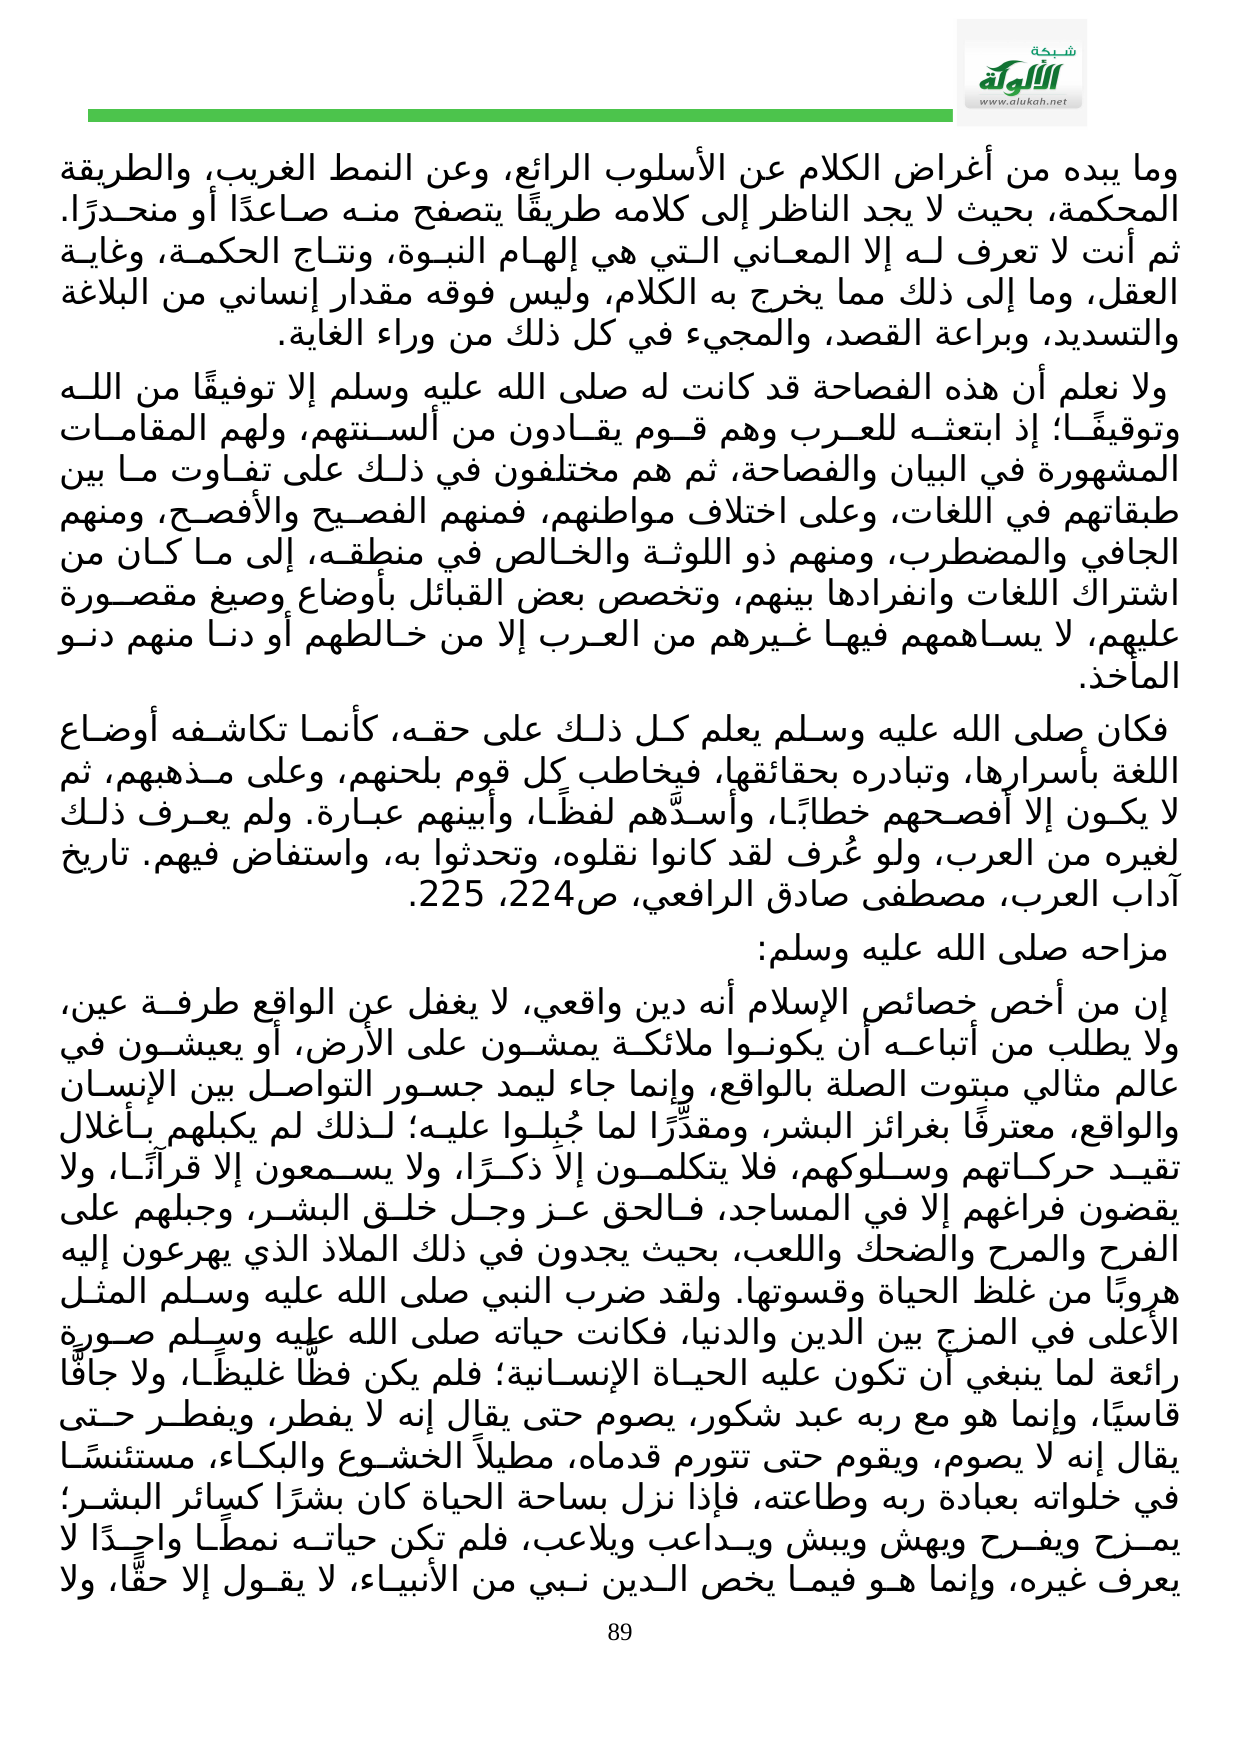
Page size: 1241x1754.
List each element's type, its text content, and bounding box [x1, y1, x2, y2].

text فكان صلى الله عليه وسلم يعلم كل ذلك على حقه، كأنما تكاشفه أوضاع اللغة بأسرارها، وتبادره بحقائقها، فيخاطب كل قوم بلحنهم، وعلى مذهبهم، ثم لا يكون إلا أفصحهم خطابًا، وأسدَّهم لفظًا، وأبينهم عبارة. ولم يعرف ذلك لغيره من العرب، ولو عُرف لقد كانوا نقلوه، وتحدثوا به، واستفاض فيهم. تاريخ آداب العرب، مصطفى صادق الرافعي، ص224، 225. [59, 709, 1181, 915]
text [59, 981, 1181, 1600]
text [59, 148, 1181, 354]
text ولا نعلم أن هذه الفصاحة قد كانت له صلى الله عليه وسلم إلا توفيقًا من الله وتوقيفًا؛ إذ ابتعثه للعرب وهم قوم يقادون من ألسنتهم، ولهم المقامات المشهورة في البيان والفصاحة، ثم هم مختلفون في ذلك على تفاوت ما بين طبقاتهم في اللغات، وعلى اختلاف مواطنهم، فمنهم الفصيح والأفصح، ومنهم الجافي والمضطرب، ومنهم ذو اللوثة والخالص في منطقه، إلى ما كان من اشتراك اللغات وانفرادها بينهم، وتخصص بعض القبائل بأوضاع وصيغ مقصورة عليهم، لا يساهمهم فيها غيرهم من العرب إلا من خالطهم أو دنا منهم دنو المأخذ. [59, 366, 1181, 696]
text مزاحه صلى الله عليه وسلم: [59, 928, 1181, 969]
